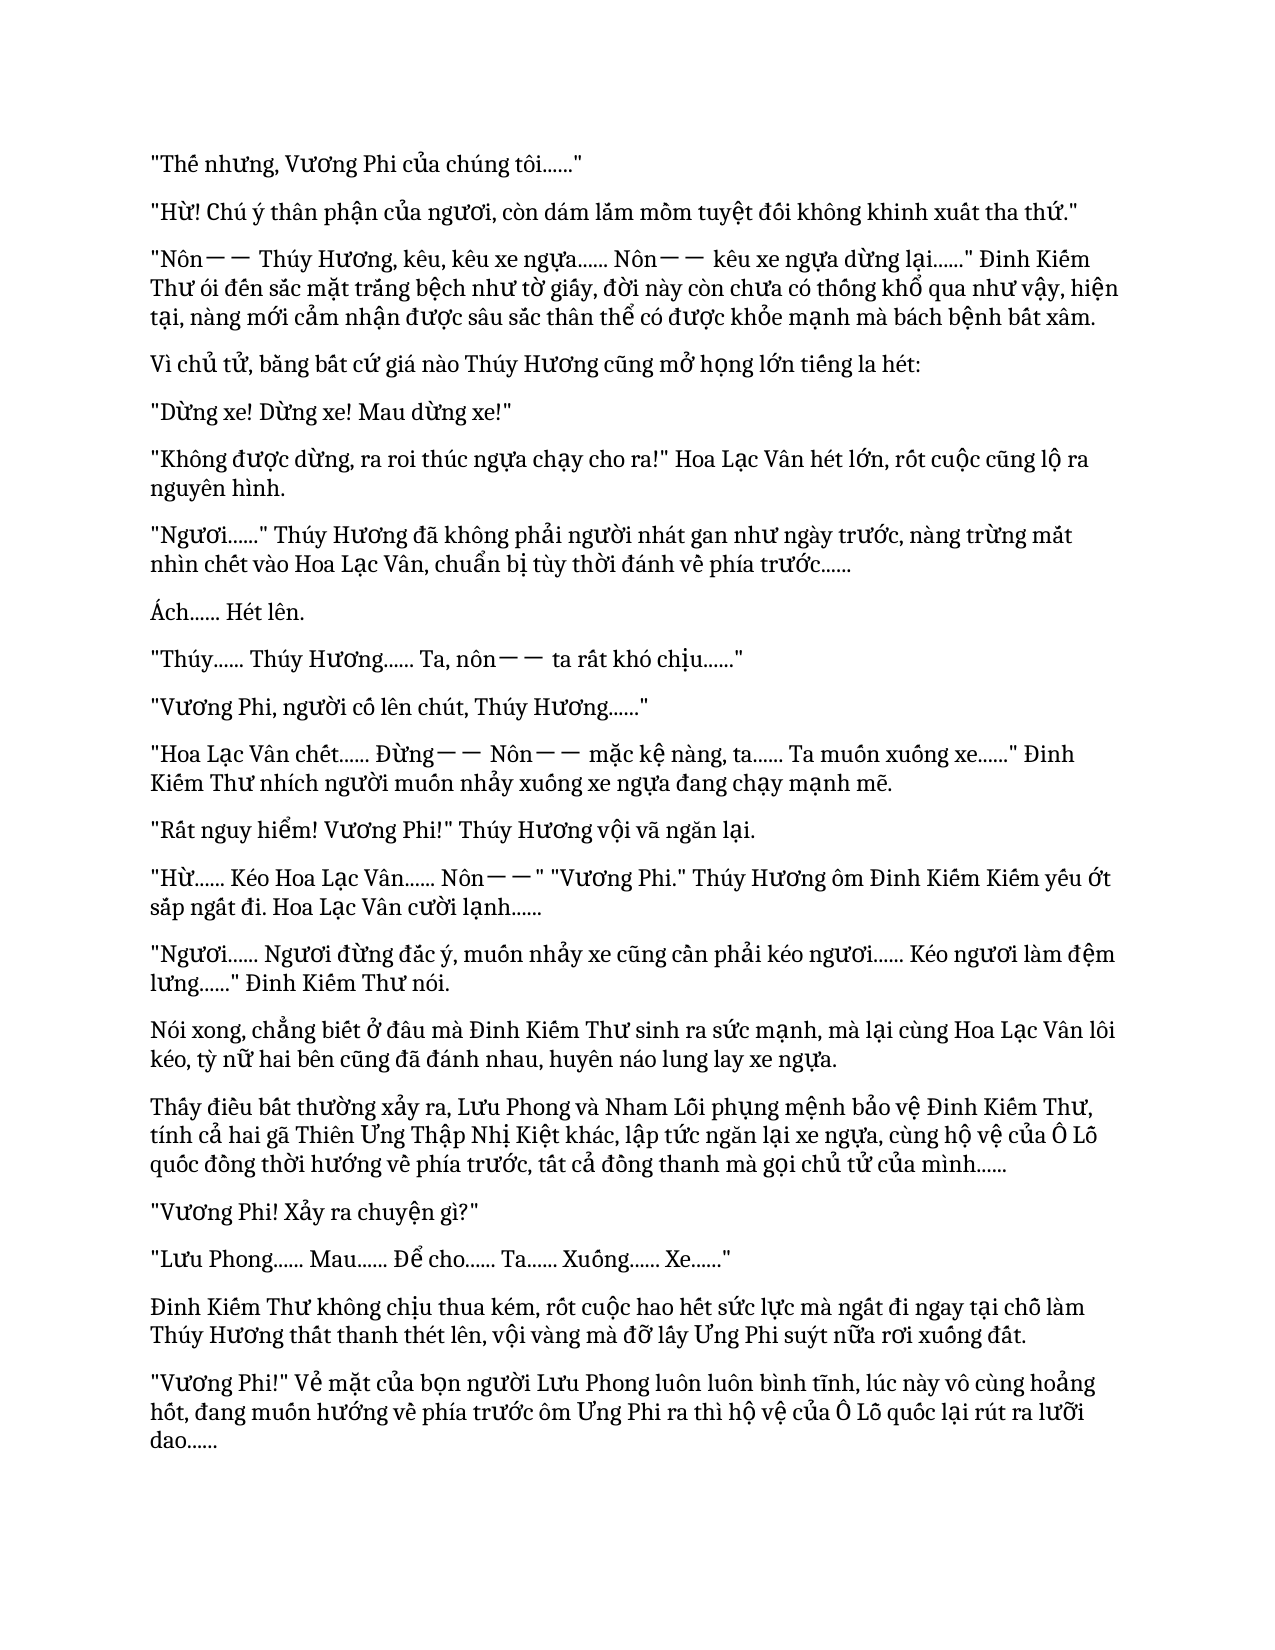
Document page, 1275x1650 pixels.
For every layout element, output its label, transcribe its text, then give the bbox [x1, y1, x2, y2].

text "Hoa Lạc Vân chết...... Đừng－－ Nôn－－ mặc kệ nàng, ta...... Ta muốn xuống xe......" Đinh Kiếm Thư nhích người muốn nhảy xuống xe ngựa đang chạy mạnh mẽ. [150, 740, 1125, 797]
text Đinh Kiếm Thư không chịu thua kém, rốt cuộc hao hết sức lực mà ngất đi ngay tại chỗ làm Thúy Hương thất thanh thét lên, vội vàng mà đỡ lấy Ưng Phi suýt nữa rơi xuống đất. [150, 1292, 1125, 1350]
text "Lưu Phong...... Mau...... Để cho...... Ta...... Xuống...... Xe......" [150, 1245, 1125, 1274]
text "Hừ! Chú ý thân phận của ngươi, còn dám lắm mồm tuyệt đối không khinh xuất tha thứ." [150, 197, 1125, 226]
text "Ngươi......" Thúy Hương đã không phải người nhát gan như ngày trước, nàng trừng mắt nhìn chết vào Hoa Lạc Vân, chuẩn bị tùy thời đánh về phía trước...... [150, 521, 1125, 579]
text Thấy điều bất thường xảy ra, Lưu Phong và Nham Lỗi phụng mệnh bảo vệ Đinh Kiếm Thư, tính cả hai gã Thiên Ưng Thập Nhị Kiệt khác, lập tức ngăn lại xe ngựa, cùng hộ vệ của Ô Lỗ quốc đồng thời hướng về phía trước, tất cả đồng thanh mà gọi chủ tử của mình...... [150, 1092, 1125, 1179]
text "Ngươi...... Ngươi đừng đắc ý, muốn nhảy xe cũng cần phải kéo ngươi...... Kéo ngươi làm đệm lưng......" Đinh Kiếm Thư nói. [150, 940, 1125, 997]
text "Thúy...... Thúy Hương...... Ta, nôn－－ ta rất khó chịu......" [150, 645, 1125, 674]
text "Không được dừng, ra roi thúc ngựa chạy cho ra!" Hoa Lạc Vân hét lớn, rốt cuộc cũng lộ ra nguyên hình. [150, 445, 1125, 502]
text "Hừ...... Kéo Hoa Lạc Vân...... Nôn－－" "Vương Phi." Thúy Hương ôm Đinh Kiếm Kiếm yếu ớt sắp ngất đi. Hoa Lạc Vân cười lạnh...... [150, 864, 1125, 921]
text "Thế nhưng, Vương Phi của chúng tôi......" [150, 150, 1125, 179]
text "Dừng xe! Dừng xe! Mau dừng xe!" [150, 397, 1125, 426]
text "Vương Phi!" Vẻ mặt của bọn người Lưu Phong luôn luôn bình tĩnh, lúc này vô cùng hoảng hốt, đang muốn hướng về phía trước ôm Ưng Phi ra thì hộ vệ của Ô Lỗ quốc lại rút ra lưỡi dao...... [150, 1369, 1125, 1455]
text "Rất nguy hiểm! Vương Phi!" Thúy Hương vội vã ngăn lại. [150, 816, 1125, 845]
text "Nôn－－ Thúy Hương, kêu, kêu xe ngựa...... Nôn－－ kêu xe ngựa dừng lại......" Đinh Kiếm Thư ói đến sắc mặt trắng bệch như tờ giấy, đời này còn chưa có thống khổ qua như vậy, hiện tại, nàng mới cảm nhận được sâu sắc thân thể có được khỏe mạnh mà bách bệnh bất xâm. [150, 245, 1125, 331]
text "Vương Phi, người cố lên chút, Thúy Hương......" [150, 692, 1125, 721]
text Nói xong, chẳng biết ở đâu mà Đinh Kiếm Thư sinh ra sức mạnh, mà lại cùng Hoa Lạc Vân lôi kéo, tỳ nữ hai bên cũng đã đánh nhau, huyên náo lung lay xe ngựa. [150, 1016, 1125, 1074]
text Vì chủ tử, bằng bất cứ giá nào Thúy Hương cũng mở họng lớn tiếng la hét: [150, 350, 1125, 379]
text "Vương Phi! Xảy ra chuyện gì?" [150, 1197, 1125, 1226]
text Ách...... Hét lên. [150, 597, 1125, 626]
